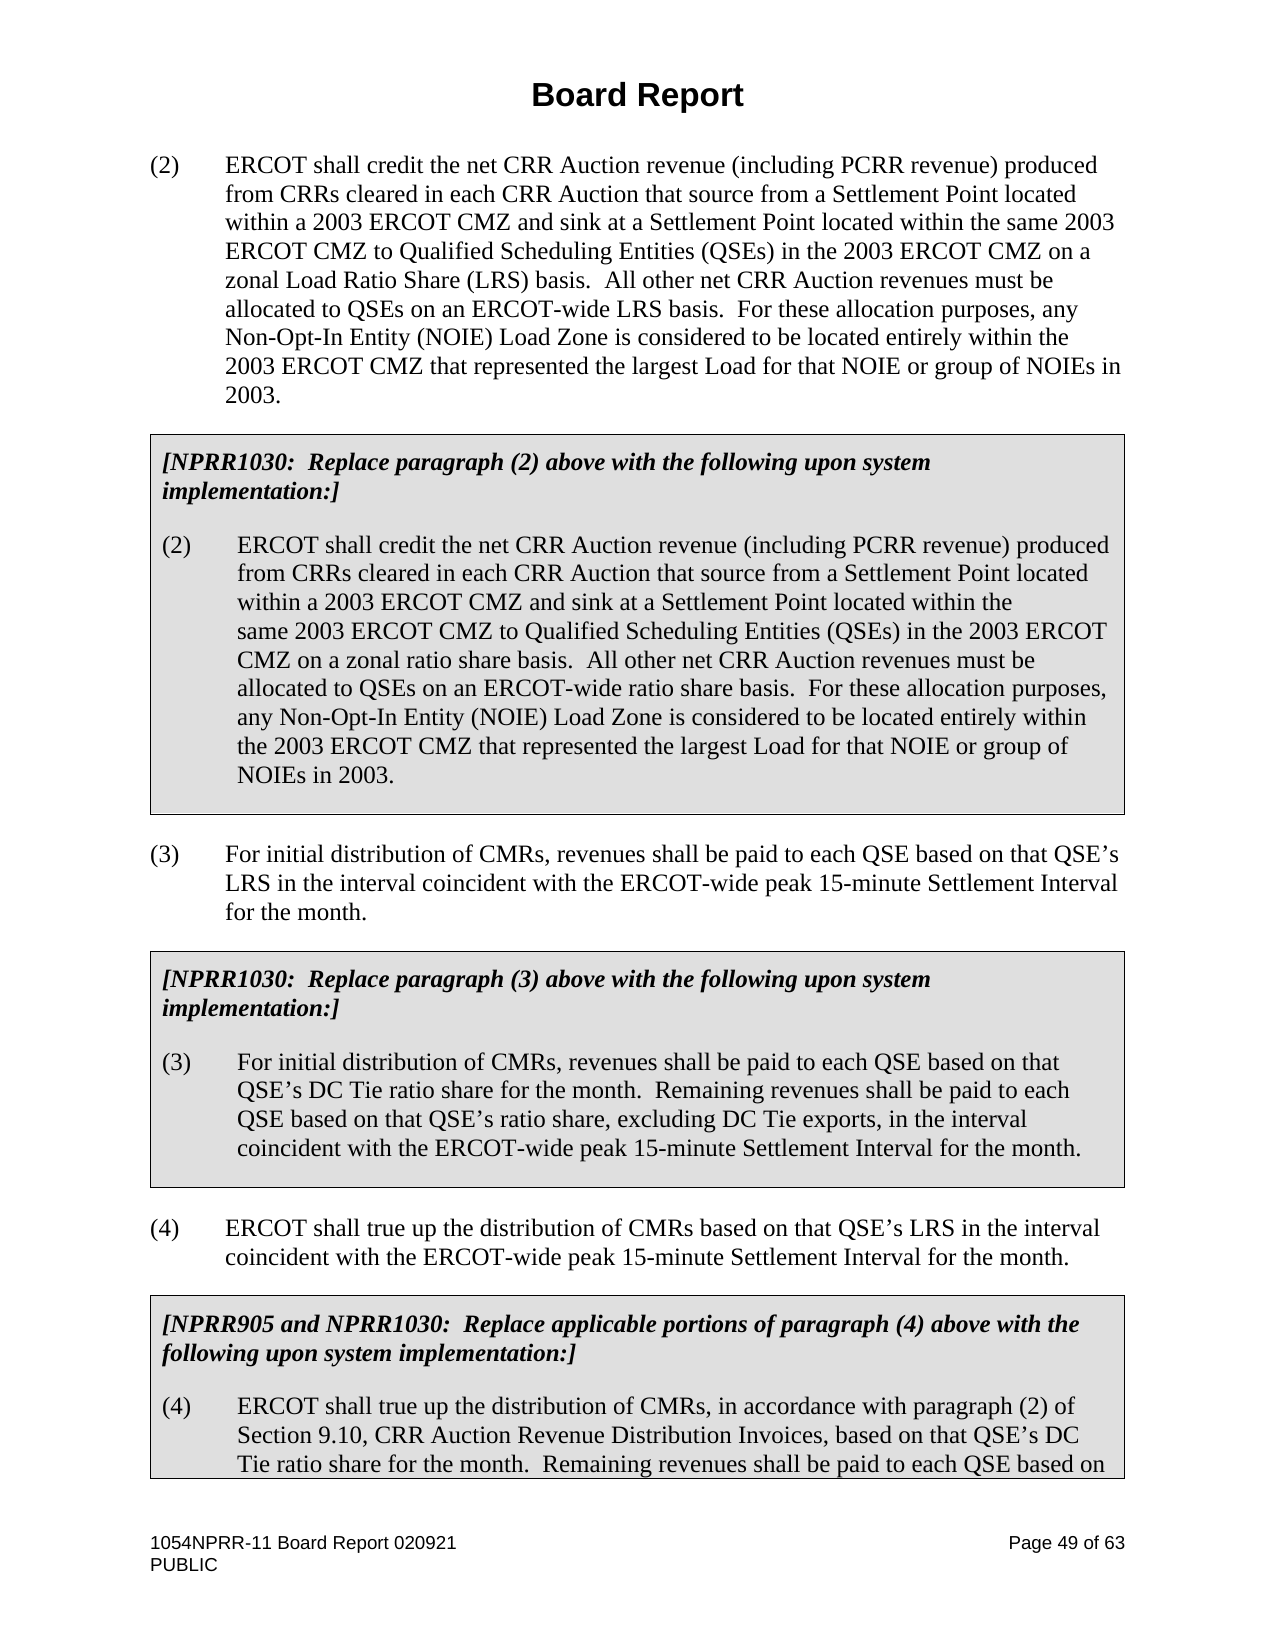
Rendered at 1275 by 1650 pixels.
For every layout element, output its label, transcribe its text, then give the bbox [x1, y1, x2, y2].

table_header [NPRR1030: Replace paragraph (3) above with the following upon system implementation:] (3) For initial distribution of CMRs, revenues shall be paid to each QSE based on that QSE’s DC Tie ratio share for the month. Remaining revenues shall be paid to each QSE based on that QSE’s ratio share, excluding DC Tie exports, in the interval coincident with the ERCOT-wide peak 15-minute Settlement Interval for the month. [151, 952, 1124, 1187]
text (2) ERCOT shall credit the net Auction revenue (including PCRR revenue) produced from CRRs cleared in each Auction that source from a Settlement Point located within a 2003 ERCOT CMZ and sink at a Settlement Point located within the same 2003 ERCOT CMZ to Qualified Scheduling Entities (QSEs) in the 2003 ERCOT CMZ on a zonal Load Ratio Share (LRS) basis. All other net Auction revenues must be allocated to QSEs on an ERCOT-wide LRS basis. For these allocation purposes, any Non-Opt-In Entity (NOIE) Load Zone is considered to be located entirely within the 2003 ERCOT CMZ that represented the largest Load for that NOIE or group of NOIEs in 2003. [150, 150, 1125, 409]
table_header [NPRR1030: Replace paragraph (2) above with the following upon system implementation:] (2) ERCOT shall credit the net Auction revenue (including PCRR revenue) produced from CRRs cleared in each Auction that source from a Settlement Point located within a 2003 ERCOT CMZ and sink at a Settlement Point located within the same 2003 ERCOT CMZ to Qualified Scheduling Entities (QSEs) in the 2003 ERCOT CMZ on a zonal ratio share basis. All other net Auction revenues must be allocated to QSEs on an ERCOT-wide ratio share basis. For these allocation purposes, any Non-Opt-In Entity (NOIE) Load Zone is considered to be located entirely within the 2003 ERCOT CMZ that represented the largest Load for that NOIE or group of NOIEs in 2003. [151, 435, 1124, 813]
text (4) ERCOT shall true up the distribution of CMRs based on that QSE’s LRS in the interval coincident with the ERCOT-wide peak 15-minute Settlement Interval for the month. [150, 1213, 1125, 1270]
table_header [151, 1296, 1124, 1478]
text (3) For initial distribution of CMRs, revenues shall be paid to each QSE based on that QSE’s LRS in the interval coincident with the ERCOT-wide peak 15-minute Settlement Interval for the month. [150, 839, 1125, 926]
